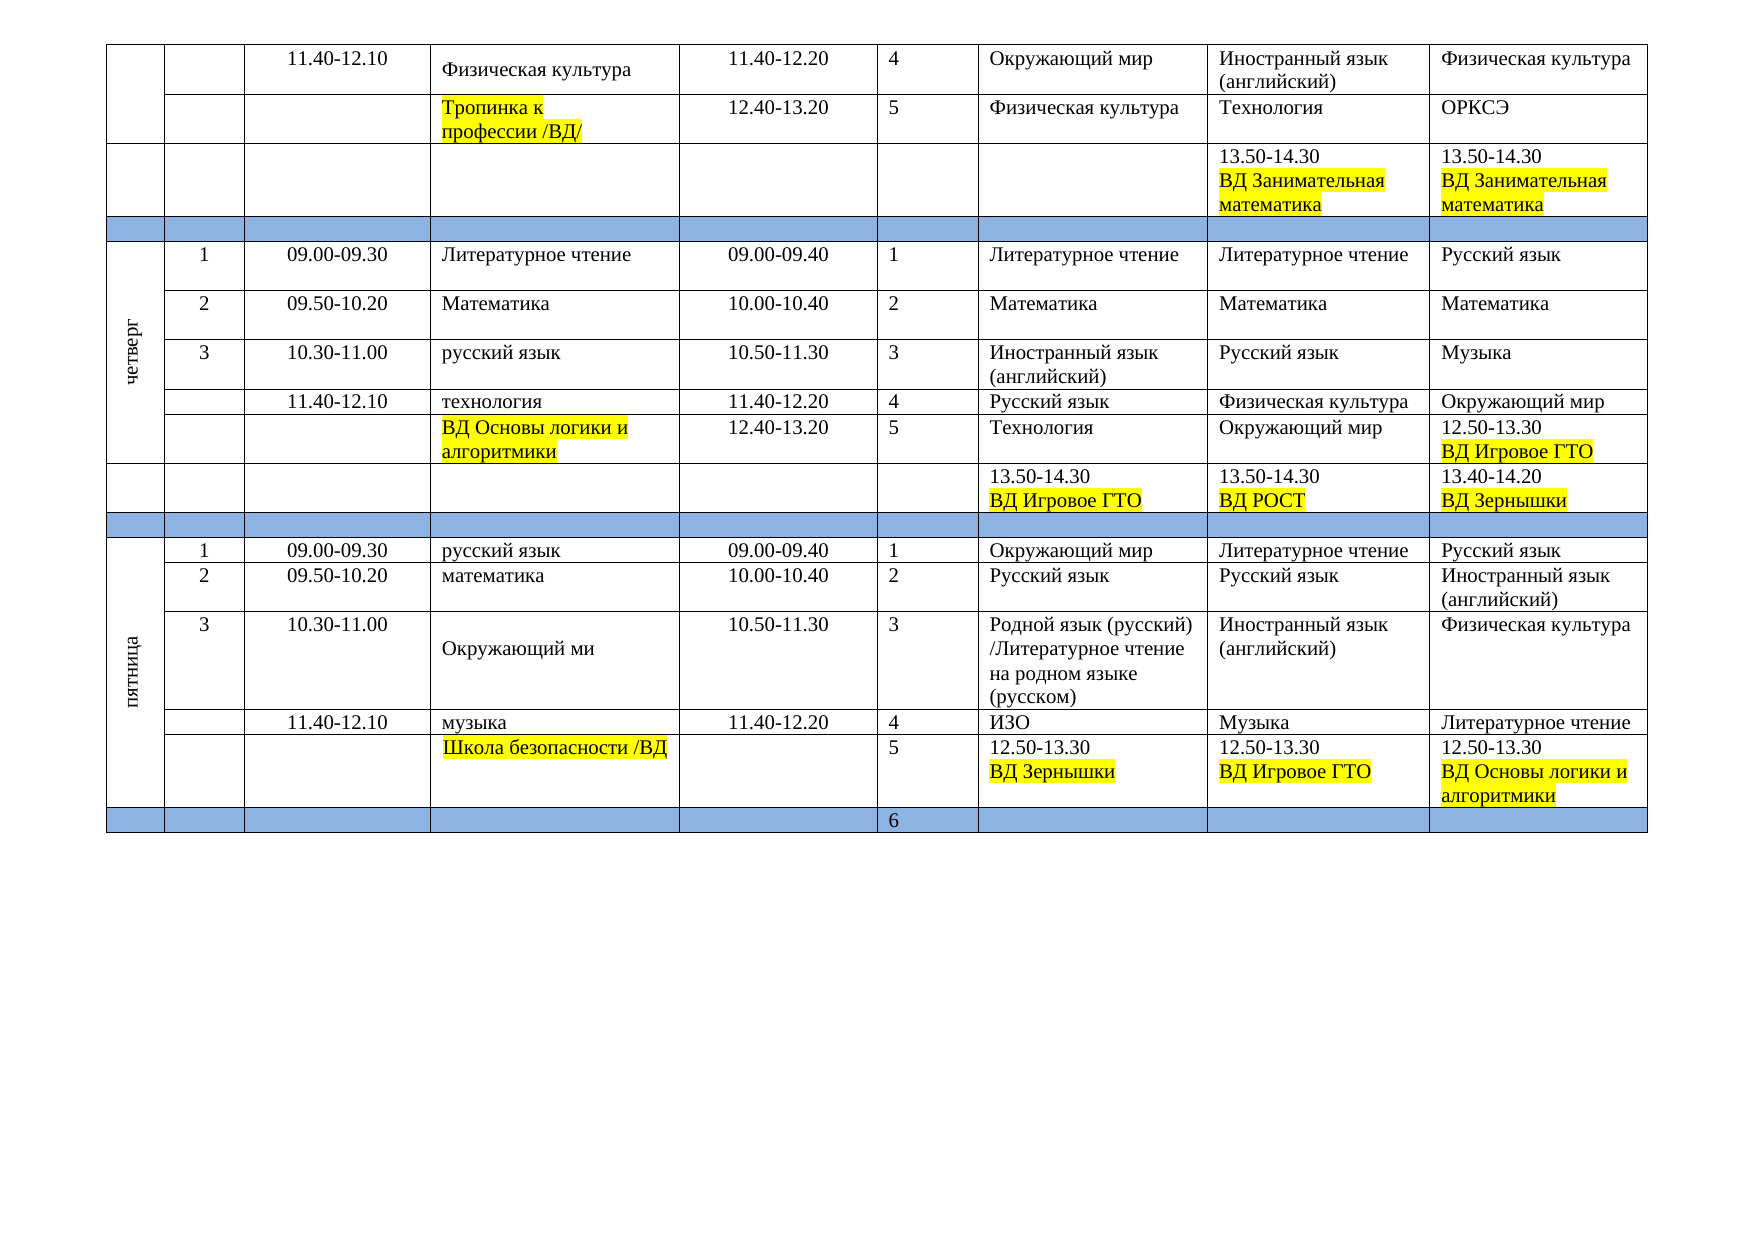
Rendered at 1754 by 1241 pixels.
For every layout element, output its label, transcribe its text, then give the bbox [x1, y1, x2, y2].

table_cell 10.00-10.40 [680, 563, 877, 611]
table_cell [979, 513, 1207, 537]
table_cell [680, 735, 877, 807]
table_cell 12.50-13.30 ВД Основы логики и алгоритмики [1430, 735, 1647, 807]
table_cell [431, 217, 679, 241]
table_cell 2 [165, 563, 244, 611]
table_cell [107, 513, 164, 537]
table_cell [979, 144, 1207, 216]
table_cell 4 [878, 45, 978, 93]
table_cell 1 [165, 242, 244, 290]
table_cell 3 [878, 612, 978, 708]
table_cell [165, 45, 244, 93]
table_cell ИЗО [979, 710, 1207, 734]
table_cell ВД Основы логики и алгоритмики [557, 415, 679, 463]
table_cell [165, 415, 244, 463]
table_cell 4 [878, 390, 978, 413]
table_cell 1 [878, 242, 978, 290]
table_cell [165, 144, 244, 216]
table_cell 09.50-10.20 [245, 291, 430, 339]
table_cell [1208, 513, 1429, 537]
table_cell [680, 808, 877, 832]
table_cell 13.50-14.30 ВД Занимательная математика [1430, 144, 1647, 216]
table_cell [165, 513, 244, 537]
table_cell 11.40-12.20 [680, 45, 877, 93]
table_cell 09.00-09.40 [680, 242, 877, 290]
table_cell 13.50-14.30 ВД Занимательная математика [1208, 144, 1429, 216]
table_cell [431, 464, 679, 512]
table_cell Русский язык [1430, 242, 1647, 290]
table_cell 09.50-10.20 [245, 563, 430, 611]
table_cell Литературное чтение [1208, 538, 1429, 562]
table_cell Литературное чтение [1430, 710, 1647, 734]
table_cell Тропинка к профессии /ВД/ [543, 95, 679, 143]
table_cell Окружающий мир [1208, 415, 1429, 463]
table_cell Родной язык (русский) /Литературное чтение на родном языке (русском) [979, 612, 1207, 708]
table_cell Математика [431, 291, 679, 339]
table_cell [165, 735, 244, 807]
table_cell 3 [165, 340, 244, 388]
table_cell Литературное чтение [979, 242, 1207, 290]
table_cell 09.00-09.30 [245, 242, 430, 290]
table_cell 13.50-14.30 ВД Игровое ГТО [979, 464, 1207, 512]
table_cell музыка [431, 710, 679, 734]
table_cell русский язык [431, 538, 679, 562]
table_cell Русский язык [1208, 563, 1429, 611]
table_cell [165, 710, 244, 734]
table_cell [680, 144, 877, 216]
table_cell 3 [878, 340, 978, 388]
table_cell Физическая культура [1430, 612, 1647, 708]
table_cell [431, 513, 679, 537]
table_cell [431, 144, 679, 216]
table_cell Иностранный язык (английский) [1208, 45, 1429, 93]
table_cell 3 [165, 612, 244, 708]
table_cell [1430, 808, 1647, 832]
table_cell [245, 217, 430, 241]
table_cell [107, 464, 164, 512]
table_cell Физическая культура [1208, 390, 1429, 413]
table_cell 6 [878, 808, 978, 832]
table_cell 11.40-12.20 [680, 710, 877, 734]
table_cell Иностранный язык (английский) [1430, 563, 1647, 611]
table_cell Окружающий мир [979, 538, 1207, 562]
table_cell 5 [878, 95, 978, 143]
table_cell Физическая культура [979, 95, 1207, 143]
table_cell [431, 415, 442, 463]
table_cell [680, 217, 877, 241]
table_cell [1430, 217, 1647, 241]
table_cell Математика [1208, 291, 1429, 339]
table_cell [245, 415, 430, 463]
table_cell [878, 217, 978, 241]
table_cell [878, 464, 978, 512]
table_cell Физическая культура [1430, 45, 1647, 93]
table_cell 1 [878, 538, 978, 562]
table_cell [979, 217, 1207, 241]
table_cell Математика [979, 291, 1207, 339]
table_cell [680, 464, 877, 512]
table_cell 5 [878, 415, 978, 463]
table_cell Окружающий мир [979, 45, 1207, 93]
table_cell [245, 464, 430, 512]
table_cell ОРКСЭ [1430, 95, 1647, 143]
table_cell математика [431, 563, 679, 611]
table_cell [431, 808, 679, 832]
table_cell [878, 513, 978, 537]
table_cell [245, 513, 430, 537]
table_cell 09.00-09.30 [245, 538, 430, 562]
table_cell [1208, 808, 1429, 832]
table_cell [165, 390, 244, 413]
table_cell 12.50-13.30 ВД Игровое ГТО [1430, 415, 1647, 463]
table_cell Литературное чтение [431, 242, 679, 290]
table_cell Окружающий ми [431, 612, 679, 708]
table_cell 10.50-11.30 [680, 612, 877, 708]
table_cell Математика [1430, 291, 1647, 339]
table_cell технология [431, 390, 679, 413]
table_cell Музыка [1430, 340, 1647, 388]
table_cell 10.50-11.30 [680, 340, 877, 388]
table_cell пятница [107, 538, 164, 807]
table_cell [878, 144, 978, 216]
table_cell [165, 464, 244, 512]
table_cell 2 [878, 291, 978, 339]
table_cell [165, 95, 244, 143]
table_cell [680, 513, 877, 537]
table_cell Школа безопасности /ВД [431, 735, 679, 807]
table_cell [107, 808, 164, 832]
table_cell 5 [878, 735, 978, 807]
table_cell Технология [979, 415, 1207, 463]
table_cell [245, 144, 430, 216]
table_cell 4 [878, 710, 978, 734]
table_cell Русский язык [1208, 340, 1429, 388]
table_cell Иностранный язык (английский) [1208, 612, 1429, 708]
table_cell [165, 217, 244, 241]
table_cell 12.40-13.20 [680, 95, 877, 143]
table_cell Музыка [1208, 710, 1429, 734]
table_cell [245, 735, 430, 807]
table_cell Окружающий мир [1430, 390, 1647, 413]
table_cell 12.50-13.30 ВД Зернышки [979, 735, 1207, 807]
table_cell [245, 95, 430, 143]
table_cell 10.30-11.00 [245, 612, 430, 708]
table_cell 10.00-10.40 [680, 291, 877, 339]
table_cell Русский язык [979, 390, 1207, 413]
table_cell 10.30-11.00 [245, 340, 430, 388]
table_cell [107, 144, 164, 216]
table_cell Литературное чтение [1208, 242, 1429, 290]
table_cell 11.40-12.20 [680, 390, 877, 413]
table_cell [245, 808, 430, 832]
table_cell 11.40-12.10 [245, 45, 430, 93]
table_cell 11.40-12.10 [245, 390, 430, 413]
table_cell 13.40-14.20 ВД Зернышки [1430, 464, 1647, 512]
table_cell 2 [165, 291, 244, 339]
table_cell 13.50-14.30 ВД РОСТ [1208, 464, 1429, 512]
table_cell Технология [1208, 95, 1429, 143]
table_cell 12.40-13.20 [680, 415, 877, 463]
table_cell Иностранный язык (английский) [979, 340, 1207, 388]
table_cell [979, 808, 1207, 832]
table_cell [1208, 217, 1429, 241]
table_cell русский язык [431, 340, 679, 388]
table_cell Русский язык [1430, 538, 1647, 562]
table_cell [107, 217, 164, 241]
table_cell 1 [165, 538, 244, 562]
table_cell четверг [107, 242, 164, 463]
table_cell Физическая культура [431, 45, 679, 93]
table_cell Русский язык [979, 563, 1207, 611]
table_cell 12.50-13.30 ВД Игровое ГТО [1208, 735, 1429, 807]
table_cell 2 [878, 563, 978, 611]
table_cell [165, 808, 244, 832]
table_cell 11.40-12.10 [245, 710, 430, 734]
table_cell 09.00-09.40 [680, 538, 877, 562]
table_cell [1430, 513, 1647, 537]
